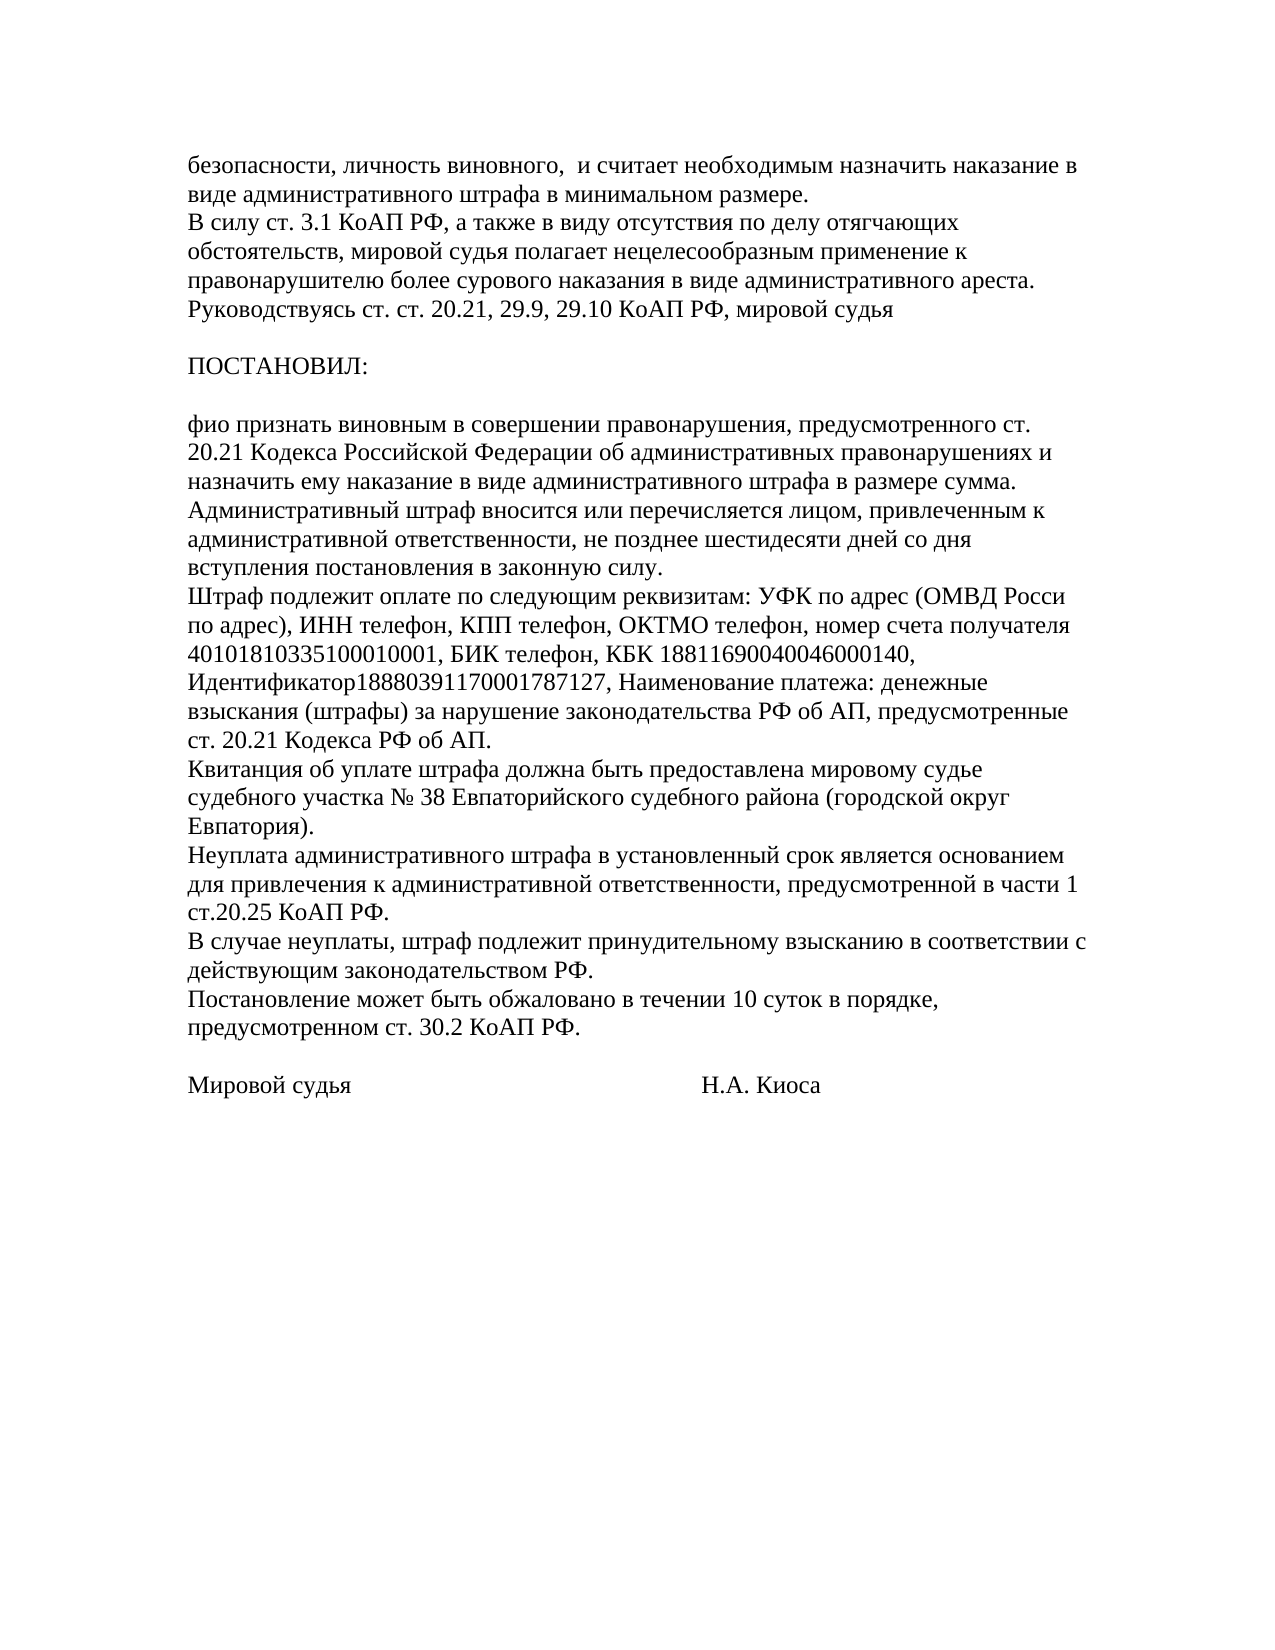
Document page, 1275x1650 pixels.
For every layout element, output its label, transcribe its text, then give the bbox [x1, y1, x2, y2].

text Квитанция об уплате штрафа должна быть предоставлена мировому судье судебного участка № 38 Евпаторийского судебного района (городской округ Евпатория). [187, 754, 1087, 840]
text Штраф подлежит оплате по следующим реквизитам: УФК по адрес (ОМВД Росси по адрес), ИНН телефон, КПП телефон, ОКТМО телефон, номер счета получателя 40101810335100010001, БИК телефон, КБК 18811690040046000140, Идентификатор18880391170001787127, Наименование платежа: денежные взыскания (штрафы) за нарушение законодательства РФ об АП, предусмотренные ст. 20.21 Кодекса РФ об АП. [187, 581, 1087, 754]
text В случае неуплаты, штраф подлежит принудительному взысканию в соответствии с действующим законодательством РФ. [187, 926, 1087, 984]
text Неуплата административного штрафа в установленный срок является основанием для привлечения к административной ответственности, предусмотренной в части 1 ст.20.25 КоАП РФ. [187, 840, 1087, 926]
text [187, 150, 1087, 207]
text фио признать виновным в совершении правонарушения, предусмотренного ст. 20.21 Кодекса Российской Федерации об административных правонарушениях и назначить ему наказание в виде административного штрафа в размере сумма. [187, 409, 1087, 495]
text Мировой судья Н.А. Киоса [187, 1070, 1087, 1099]
text ПОСТАНОВИЛ: [187, 351, 1087, 380]
text В силу ст. 3.1 КоАП РФ, а также в виду отсутствия по делу отягчающих обстоятельств, мировой судья полагает нецелесообразным применение к правонарушителю более сурового наказания в виде административного ареста. [187, 207, 1087, 294]
text Постановление может быть обжаловано в течении 10 суток в порядке, предусмотренном ст. 30.2 КоАП РФ. [187, 984, 1087, 1041]
text Административный штраф вносится или перечисляется лицом, привлеченным к административной ответственности, не позднее шестидесяти дней со дня вступления постановления в законную силу. [187, 495, 1087, 581]
text Руководствуясь ст. ст. 20.21, 29.9, 29.10 КоАП РФ, мировой судья [187, 294, 1087, 322]
